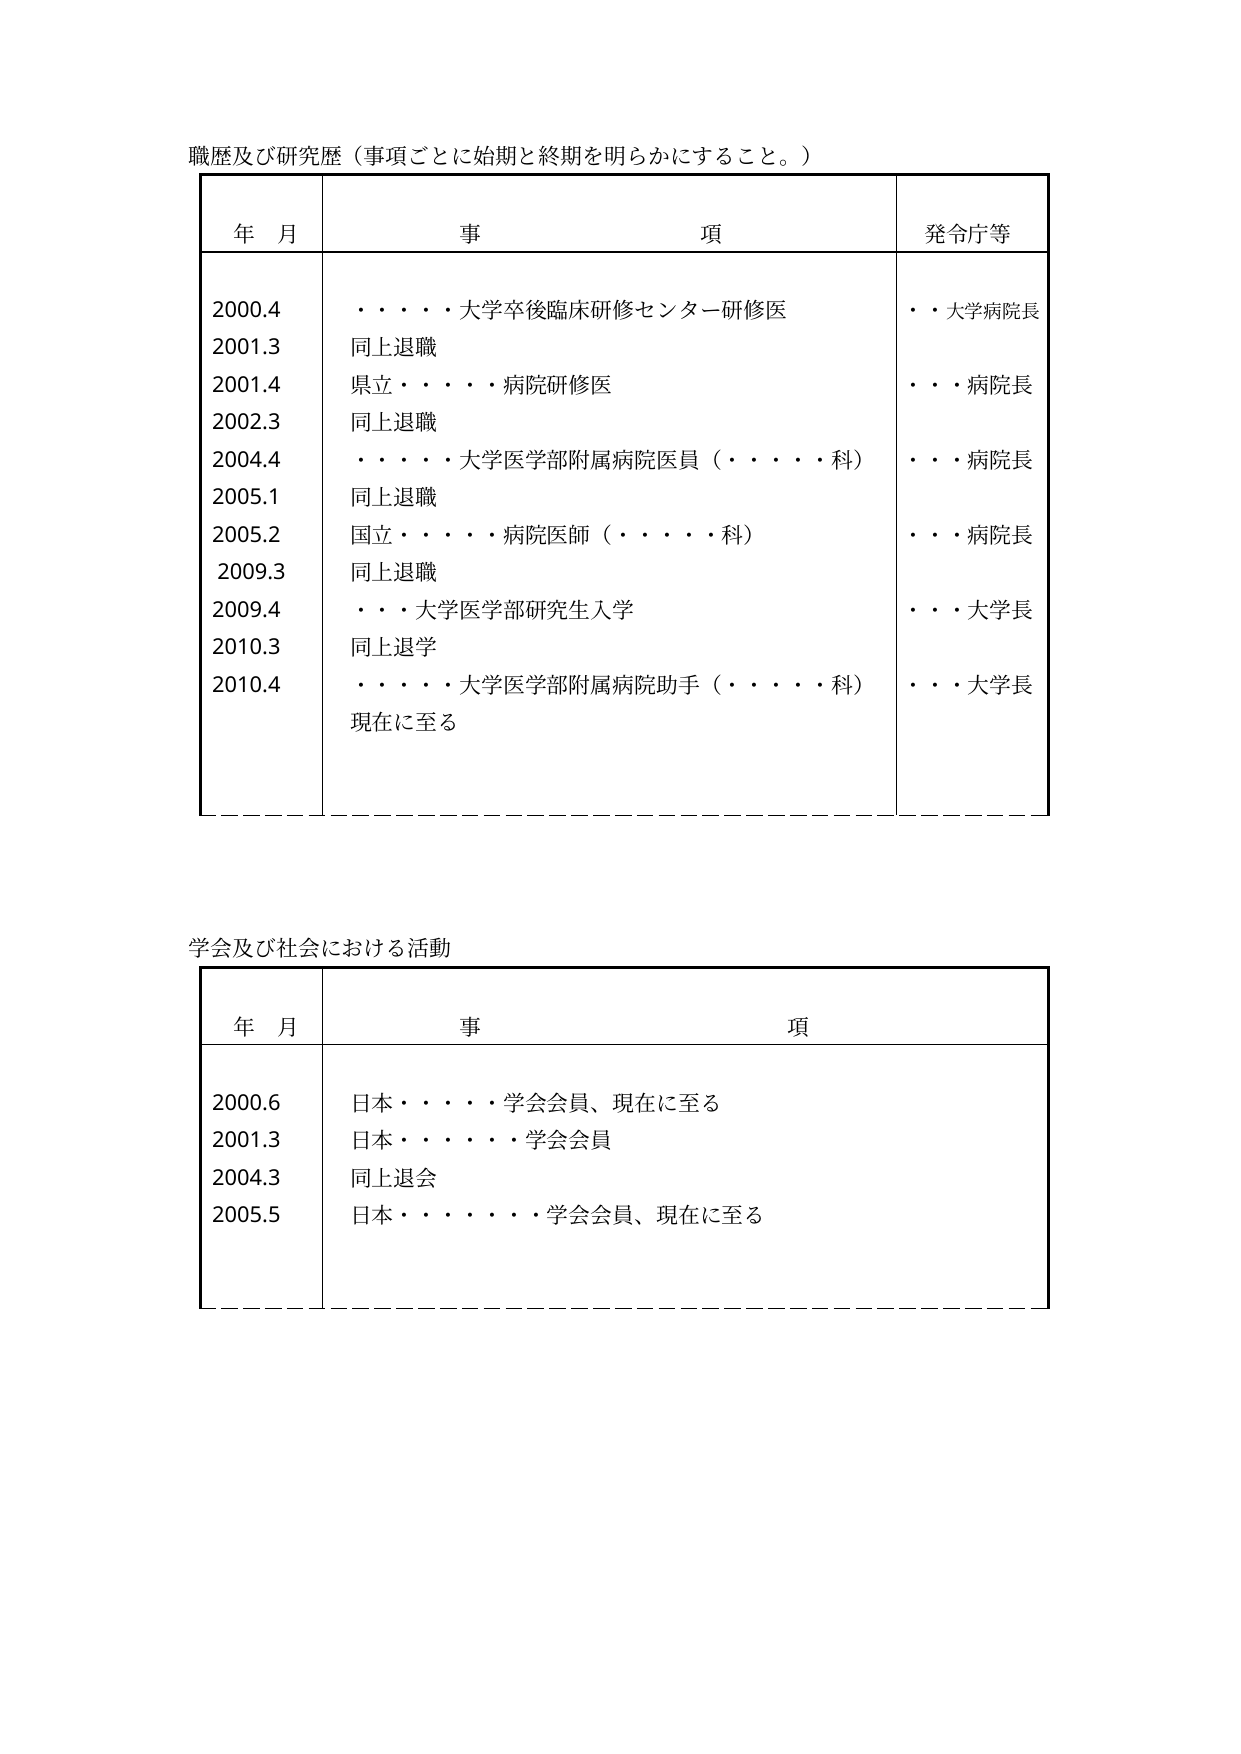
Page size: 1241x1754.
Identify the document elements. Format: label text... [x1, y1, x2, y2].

table_cell ・・・・・大学卒後臨床研修センター研修医 同上退職 県立・・・・・病院研修医 同上退職 ・・・・・大学医学部附属病院医員（・・・・・科） 同上退職 国立・・・・・病院医師（・・・・・科） 同上退職 ・・・大学医学部研究生入学 同上退学 ・・・・・大学医学部附属病院助手（・・・・・科） 現在に至る [323, 253, 896, 815]
table_cell 日本・・・・・学会会員、現在に至る 日本・・・・・・学会会員 同上退会 日本・・・・・・・学会会員、現在に至る [323, 1045, 1047, 1308]
text 学会及び社会における活動 [177, 928, 1092, 966]
table_cell 2000.4 2001.3 2001.4 2002.3 2004.4 2005.1 2005.2 2009.3 2009.4 2010.3 2010.4 [202, 253, 322, 815]
table_header 発令庁等 [897, 176, 1047, 251]
table_header 事 項 [323, 969, 1047, 1044]
table_header 年 月 [202, 176, 322, 251]
table_cell 2000.6 2001.3 2004.3 2005.5 [202, 1045, 322, 1308]
table_header 年 月 [202, 969, 322, 1044]
text 職歴及び研究歴（事項ごとに始期と終期を明らかにすること。） [177, 136, 1092, 173]
table_cell ・・大学病院長 ・・・病院長 ・・・病院長 ・・・病院長 ・・・大学長 ・・・大学長 [897, 253, 1047, 815]
table_header 事 項 [323, 176, 896, 251]
